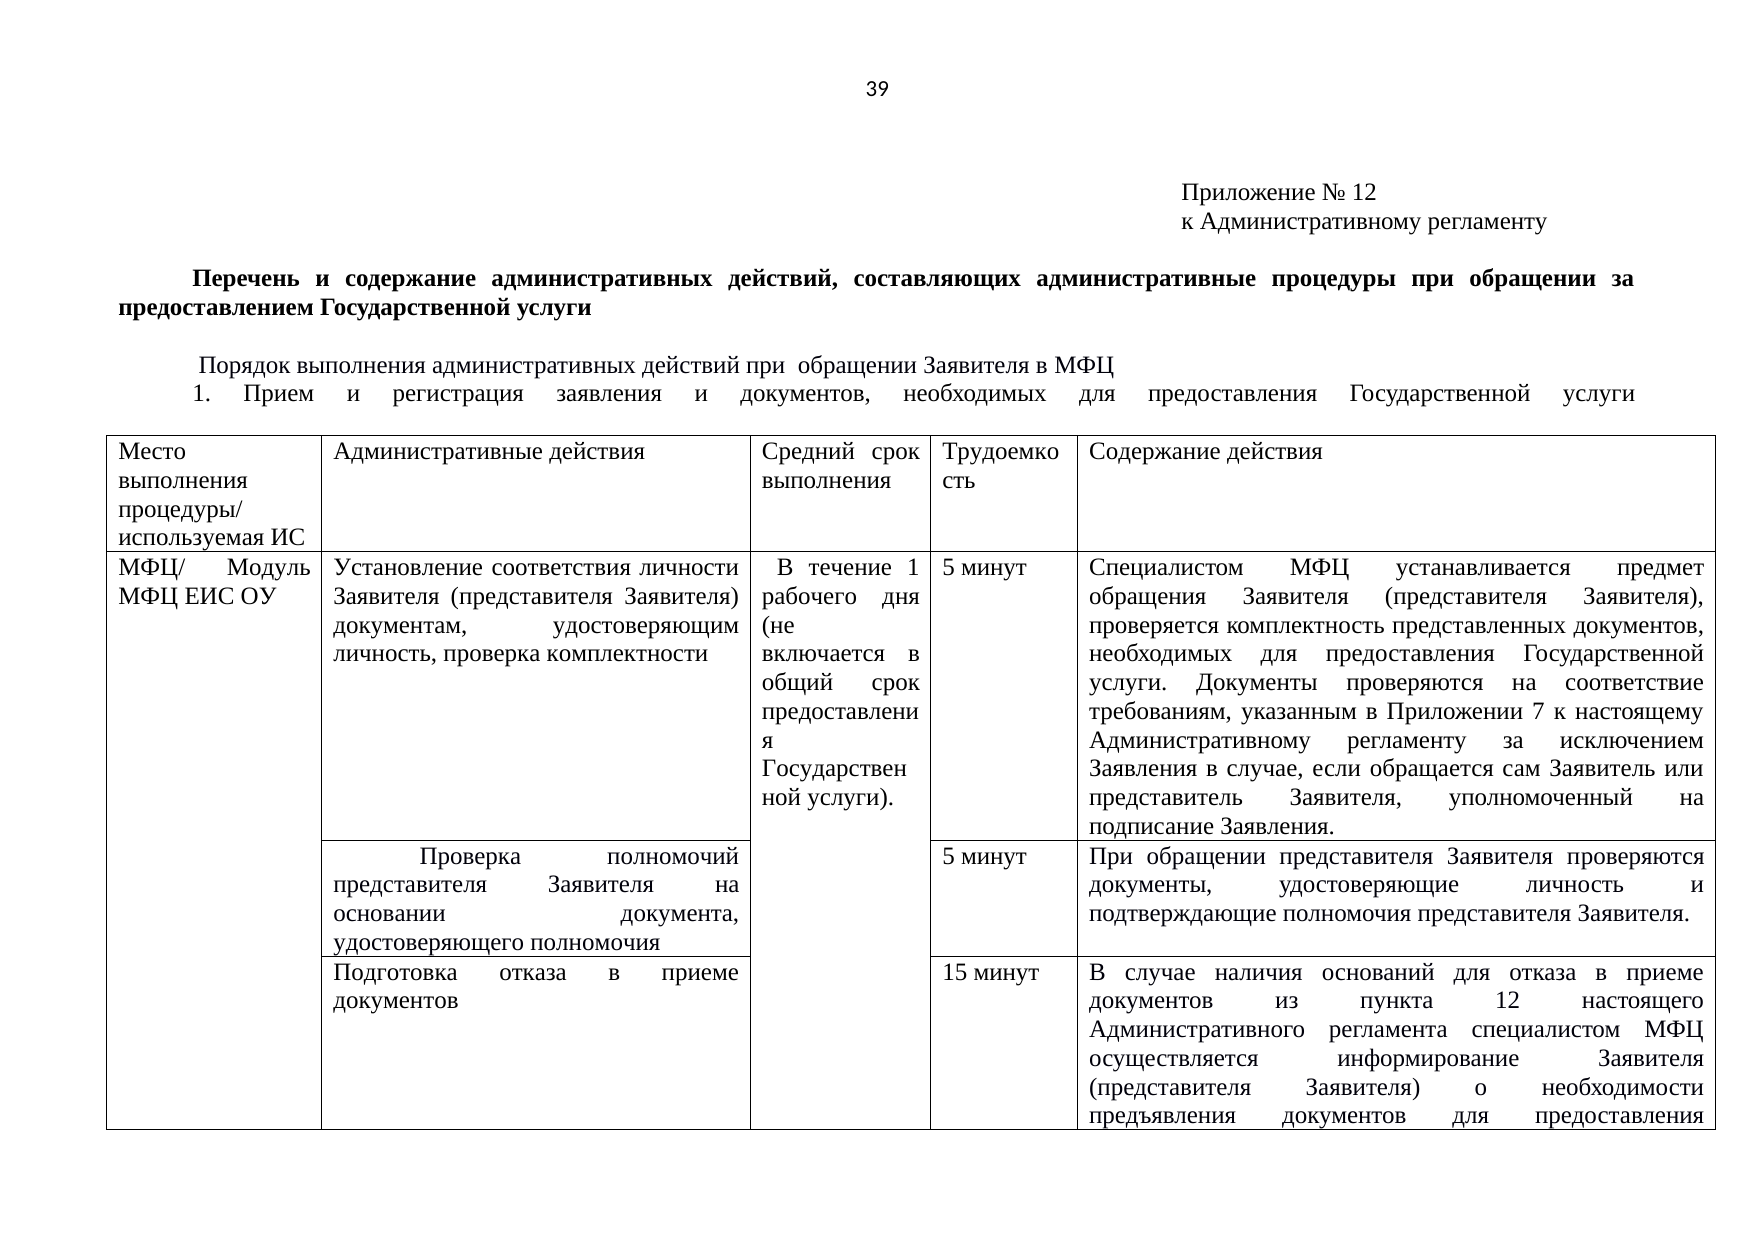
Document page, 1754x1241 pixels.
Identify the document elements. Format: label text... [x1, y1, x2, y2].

table_cell Установление соответствия личности Заявителя (представителя Заявителя) документам, удостоверяющим личность, проверка комплектности [322, 552, 750, 840]
table_cell При обращении представителя Заявителя проверяются документы, удостоверяющие личность и подтверждающие полномочия представителя Заявителя. [1078, 841, 1715, 956]
table_cell 15 минут [931, 957, 1077, 1129]
text Приложение № 12 [1181, 177, 1636, 206]
table_header Место выполнения процедуры/ используемая ИС [107, 436, 321, 551]
table_cell 5 минут [931, 552, 1077, 840]
text к Административному регламенту [1181, 206, 1636, 235]
text 1. Прием и регистрация заявления и документов, необходимых для предоставления Государственной услуги [118, 378, 1636, 435]
text Порядок выполнения административных действий при обращении Заявителя в МФЦ [118, 350, 1636, 378]
table_cell Специалистом МФЦ устанавливается предмет обращения Заявителя (представителя Заявителя), проверяется комплектность представленных документов, необходимых для предоставления Государственной услуги. Документы проверяются на соответствие требованиям, указанным в Приложении 7 к настоящему Административному регламенту за исключением Заявления в случае, если обращается сам Заявитель или представитель Заявителя, уполномоченный на подписание Заявления. [1078, 552, 1715, 840]
table_header Трудоемкость [931, 436, 1077, 551]
table_cell В течение 1 рабочего дня (не включается в общий срок предоставления Государственной услуги). [751, 552, 930, 1129]
table_header Содержание действия [1078, 436, 1715, 551]
table_cell МФЦ/ Модуль МФЦ ЕИС ОУ [107, 552, 321, 1129]
table_cell 5 минут [931, 841, 1077, 956]
table_cell Проверка полномочий представителя Заявителя на основании документа, удостоверяющего полномочия [322, 841, 750, 956]
table_header Административные действия [322, 436, 750, 551]
table_header Средний срок выполнения [751, 436, 930, 551]
text Перечень и содержание административных действий, составляющих административные процедуры при обращении за предоставлением Государственной услуги [118, 263, 1636, 321]
table_cell Подготовка отказа в приеме документов [322, 957, 750, 1129]
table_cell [1078, 957, 1715, 1129]
